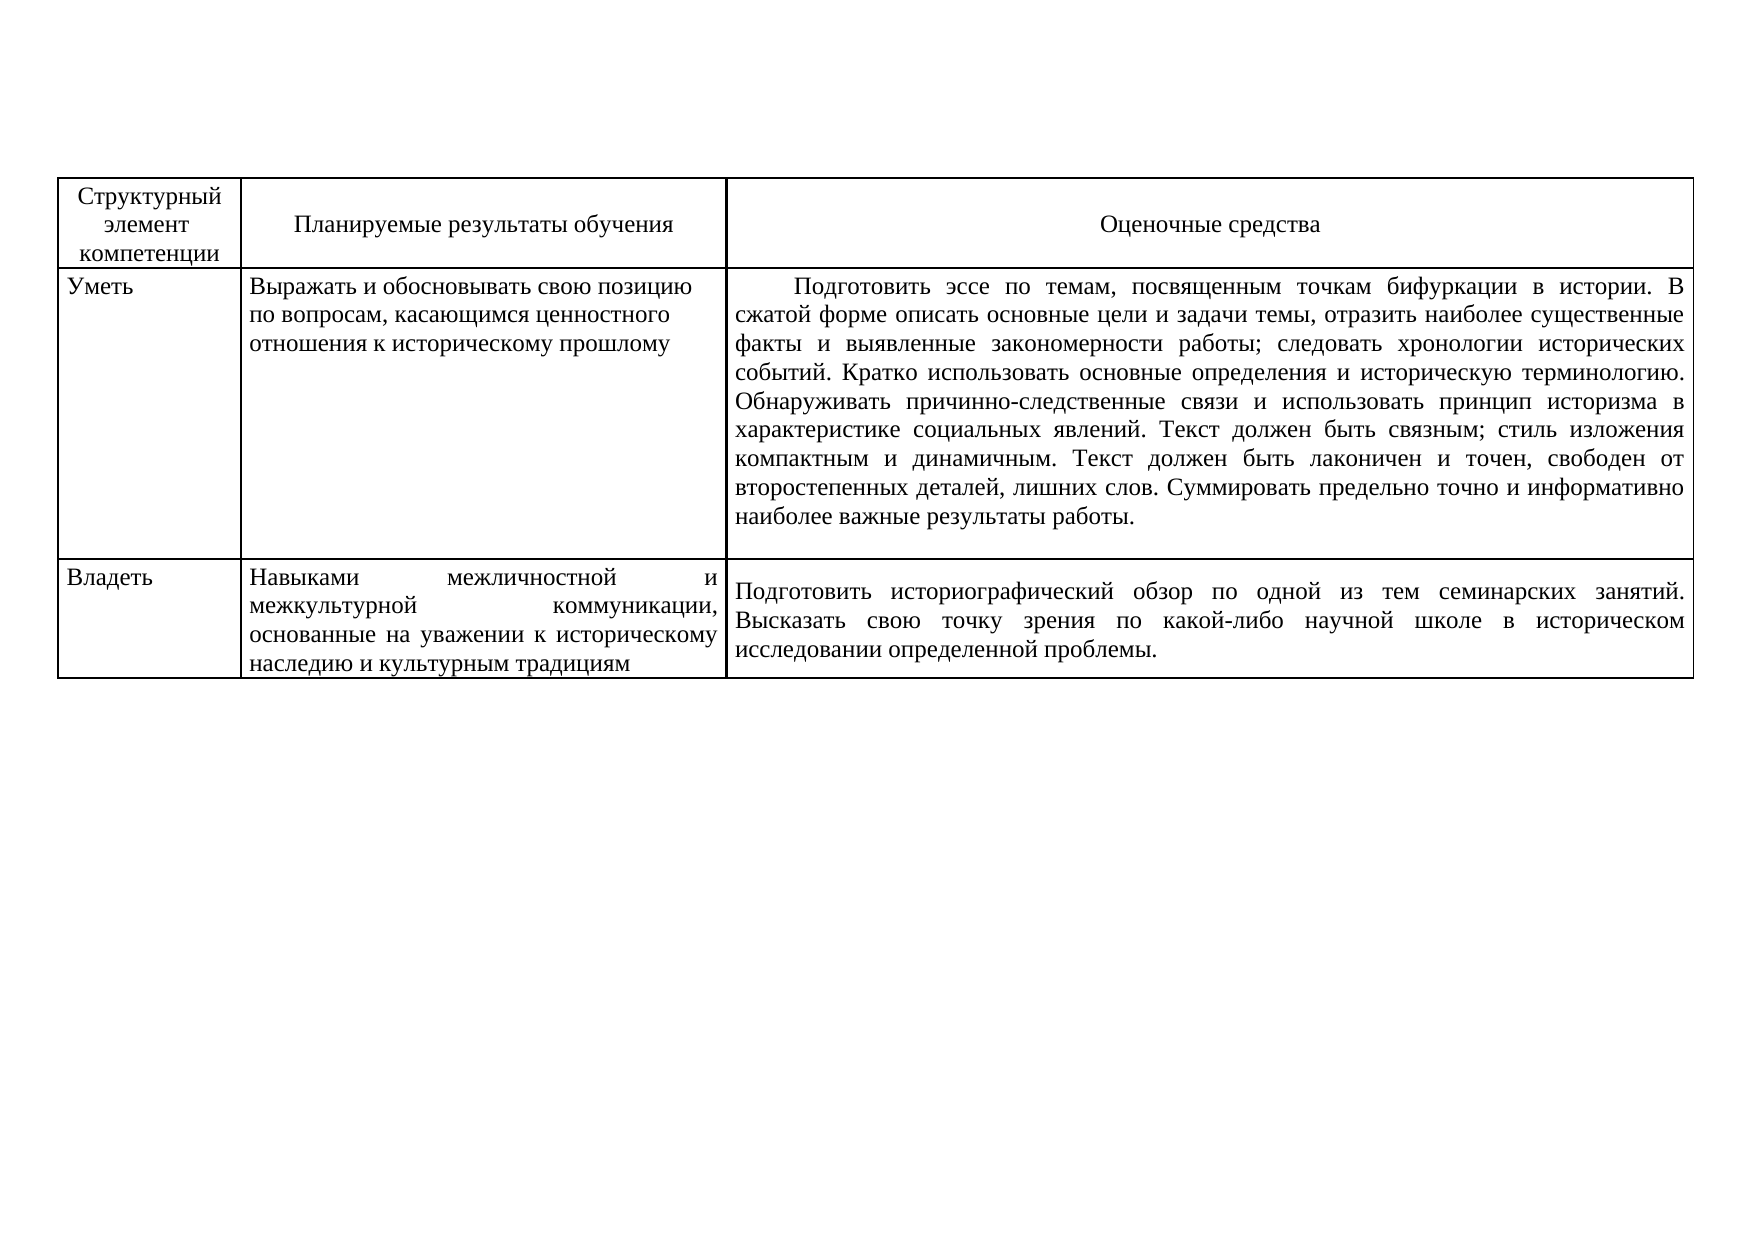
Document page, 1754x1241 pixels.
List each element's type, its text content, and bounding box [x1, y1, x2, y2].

table_cell Владеть [59, 560, 240, 677]
table_cell Выражать и обосновывать свою позицию по вопросам, касающимся ценностного отношения к историческому прошлому [242, 269, 725, 558]
table_header Оценочные средства [728, 179, 1693, 267]
table_header Планируемые результаты обучения [242, 179, 725, 267]
table_cell Подготовить историографический обзор по одной из тем семинарских занятий. Высказать свою точку зрения по какой-либо научной школе в историческом исследовании определенной проблемы. [728, 560, 1693, 677]
table_cell Навыками межличностной и межкультурной коммуникации, основанные на уважении к историческому наследию и культурным традициям [242, 560, 725, 677]
table_cell Подготовить эссе по темам, посвященным точкам бифуркации в истории. В сжатой форме описать основные цели и задачи темы, отразить наиболее существенные факты и выявленные закономерности работы; следовать хронологии исторических событий. Кратко использовать основные определения и историческую терминологию. Обнаруживать причинно-следственные связи и использовать принцип историзма в характеристике социальных явлений. Текст должен быть связным; стиль изложения компактным и динамичным. Текст должен быть лаконичен и точен, свободен от второстепенных деталей, лишних слов. Суммировать предельно точно и информативно наиболее важные результаты работы. [728, 269, 1693, 558]
table_header Структурный элемент компетенции [59, 179, 240, 267]
table_cell Уметь [59, 269, 240, 558]
